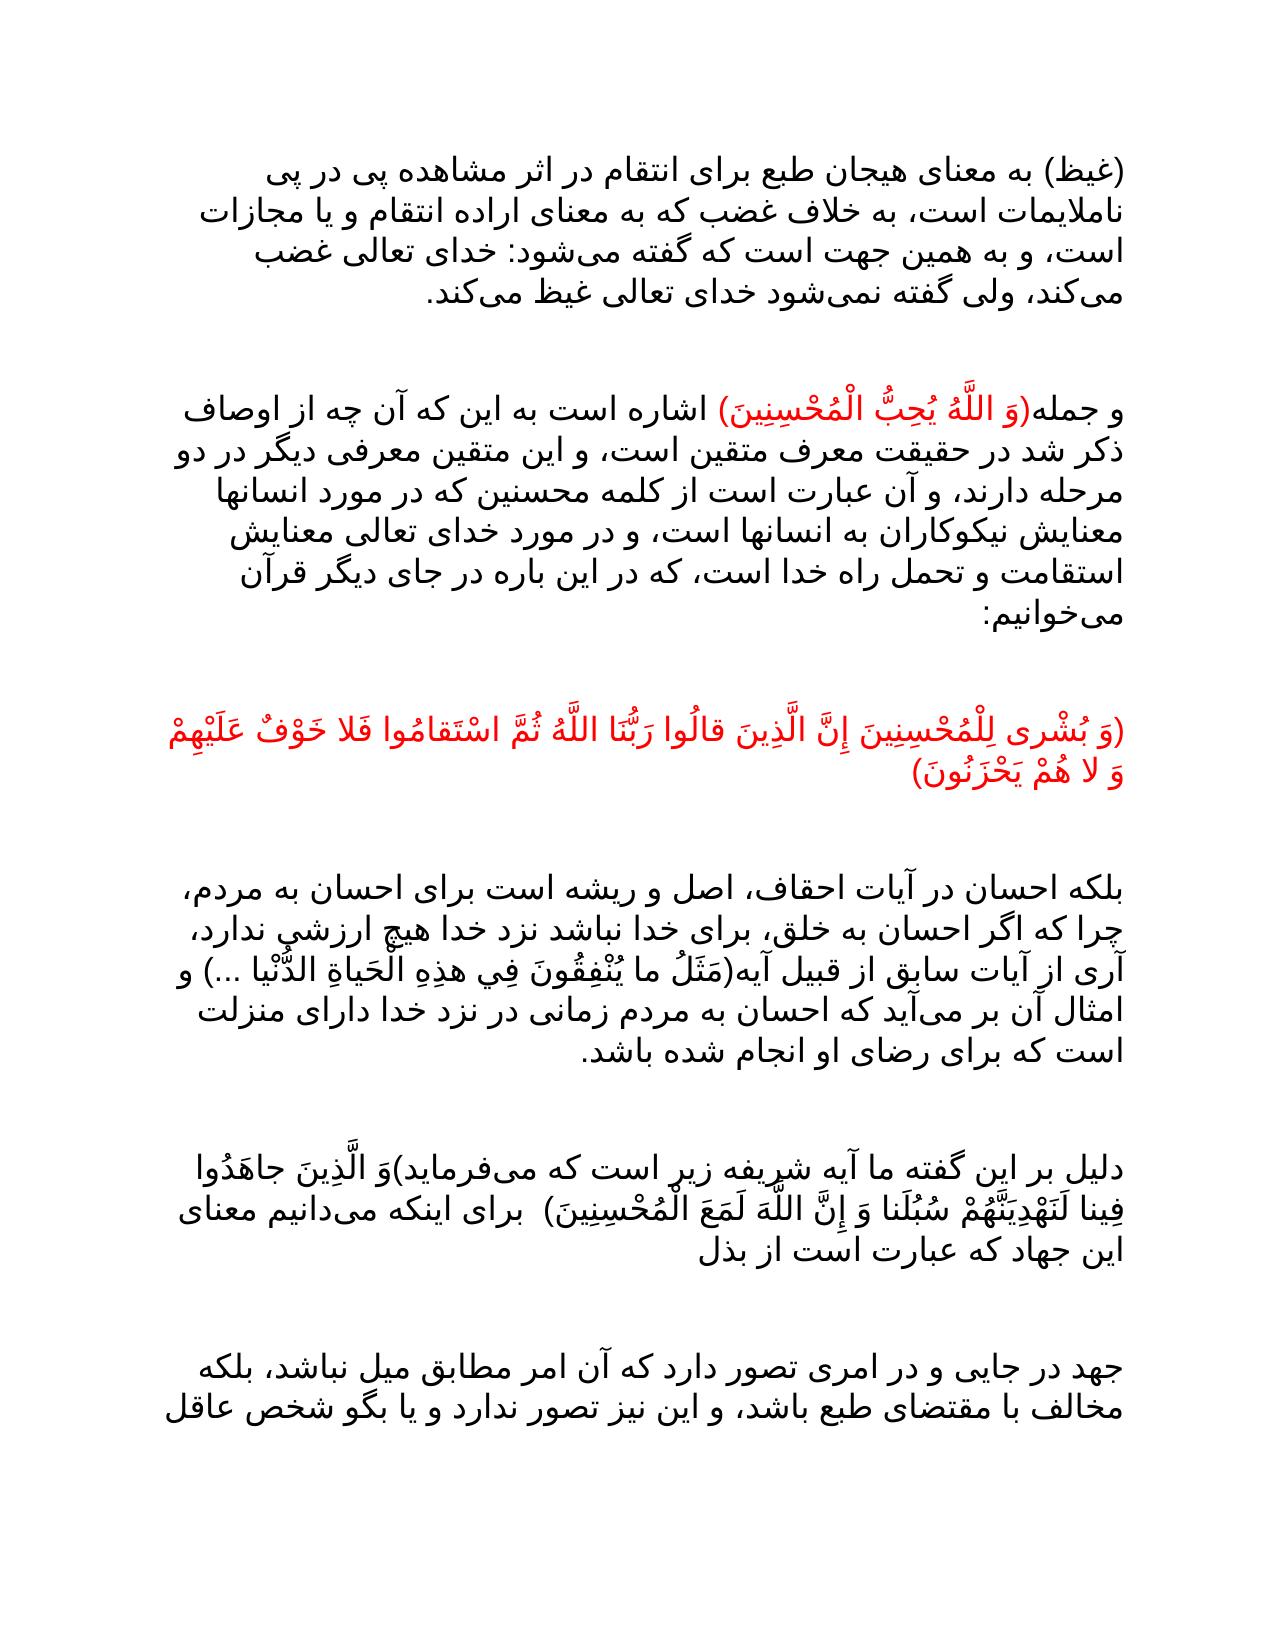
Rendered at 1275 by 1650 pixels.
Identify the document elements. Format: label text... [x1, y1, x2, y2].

text بلكه احسان در آيات احقاف، اصل و ريشه است براى احسان به مردم، چرا كه اگر احسان به خلق، براى خدا نباشد نزد خدا هيچ ارزشى ندارد، آرى از آيات سابق از قبيل آيه‌(مَثَلُ ما يُنْفِقُونَ فِي هذِهِ الْحَياةِ الدُّنْيا ...) و امثال آن بر مى‌آيد كه احسان به مردم زمانى در نزد خدا داراى منزلت است كه براى رضاى او انجام شده باشد. [150, 868, 1125, 1069]
text (وَ بُشْرى‌ لِلْمُحْسِنِينَ إِنَّ الَّذِينَ قالُوا رَبُّنَا اللَّهُ ثُمَّ اسْتَقامُوا فَلا خَوْفٌ عَلَيْهِمْ وَ لا هُمْ يَحْزَنُونَ) [150, 710, 1125, 789]
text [150, 150, 1125, 311]
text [150, 1347, 1125, 1426]
text دليل بر اين گفته ما آيه شريفه زير است كه مى‌فرمايد)وَ الَّذِينَ جاهَدُوا فِينا لَنَهْدِيَنَّهُمْ سُبُلَنا وَ إِنَّ اللَّهَ لَمَعَ الْمُحْسِنِينَ) براى اينكه مى‌دانيم معناى اين جهاد كه عبارت است از بذل‌ [150, 1148, 1125, 1268]
text و جمله‌(وَ اللَّهُ يُحِبُّ الْمُحْسِنِينَ) اشاره است به اين كه آن چه از اوصاف ذكر شد در حقيقت معرف متقين است، و اين متقين معرفى ديگر در دو مرحله دارند، و آن عبارت است از كلمه محسنين كه در مورد انسانها معنايش نيكوكاران به انسانها است، و در مورد خداى تعالى معنايش استقامت و تحمل راه خدا است، كه در اين باره در جاى ديگر قرآن مى‌خوانيم: [150, 389, 1125, 631]
